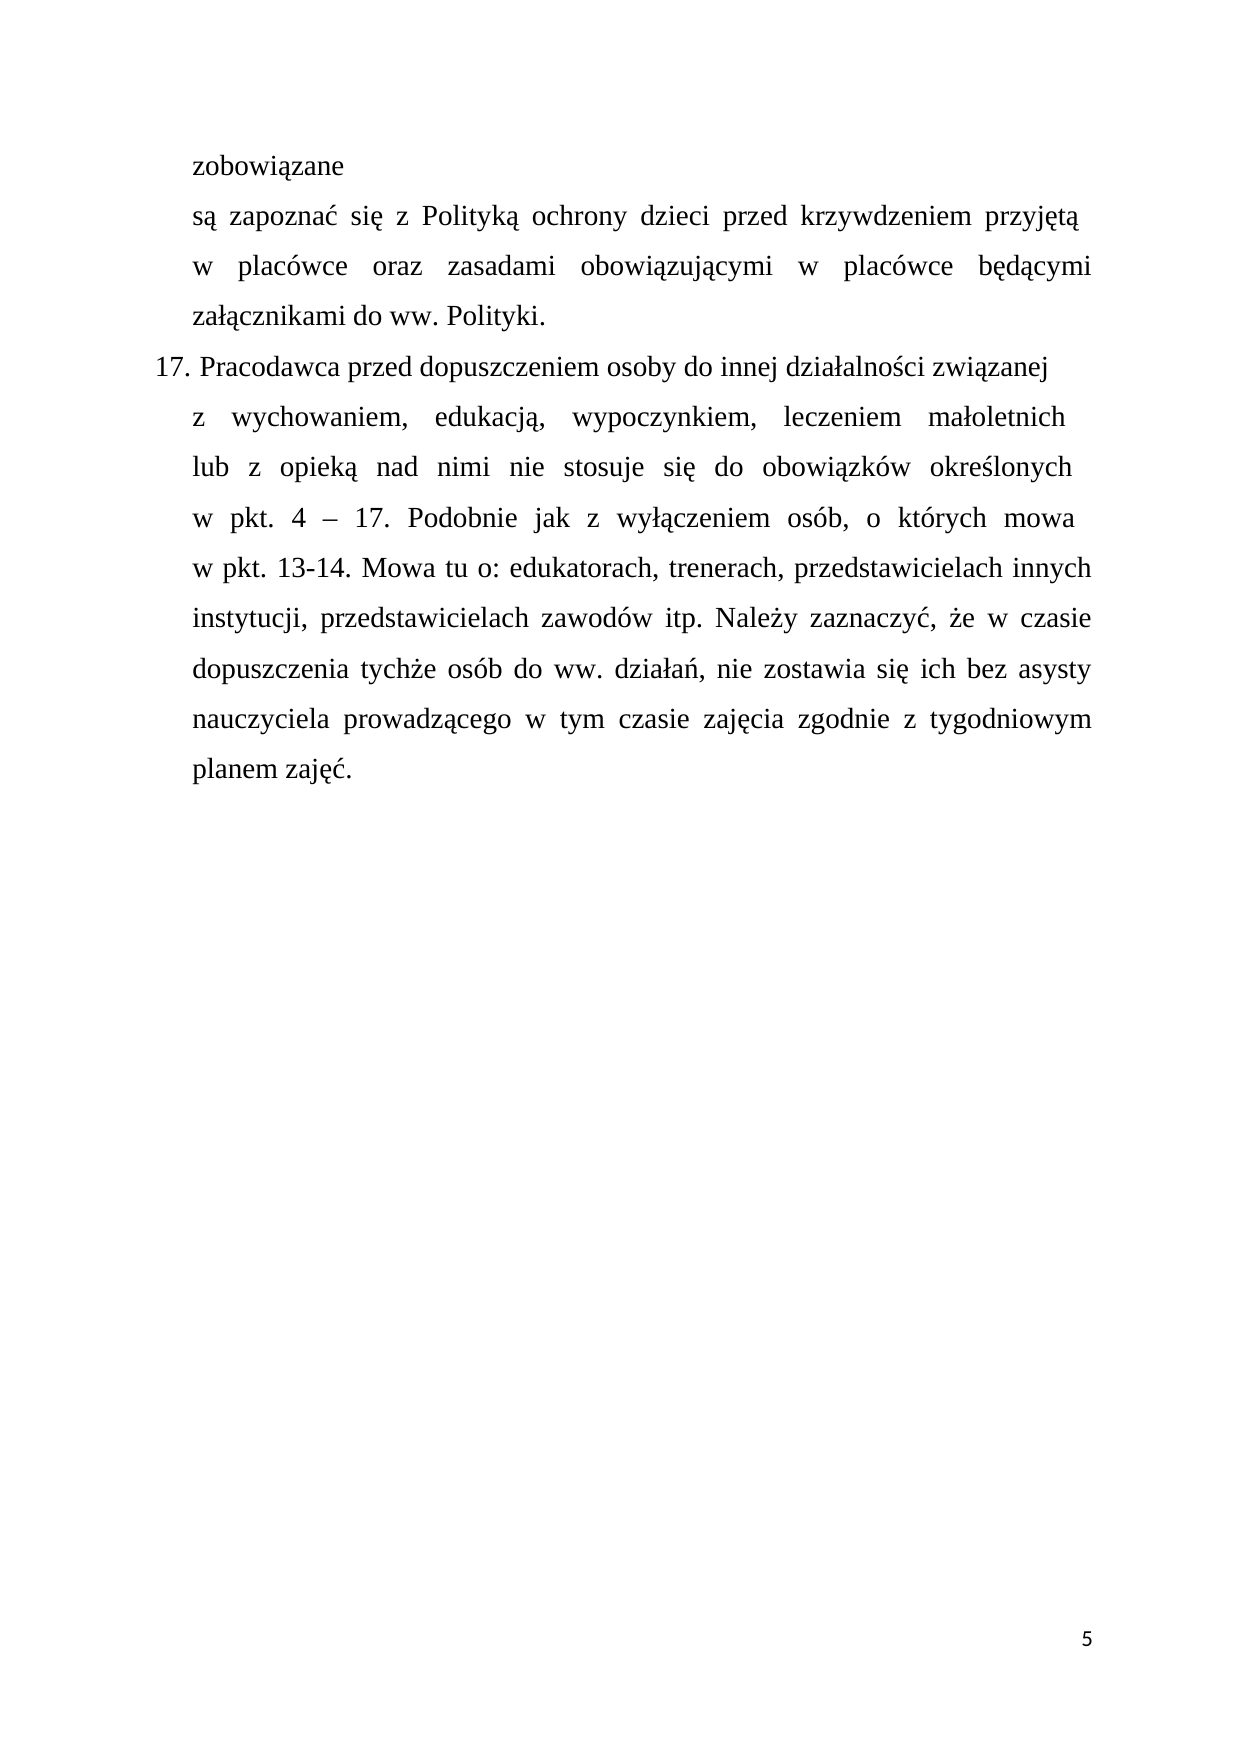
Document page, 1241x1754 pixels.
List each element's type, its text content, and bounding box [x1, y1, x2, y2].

list Pracodawca przed dopuszczeniem osoby do innej działalności związanej [154, 349, 1093, 382]
list z wychowaniem, edukacją, wypoczynkiem, leczeniem małoletnich lub z opieką nad nimi nie stosuje się do obowiązków określonych w pkt. 4 – 17. Podobnie jak z wyłączeniem osób, o których mowa w pkt. 13-14. Mowa tu o: edukatorach, trenerach, przedstawicielach innych instytucji, przedstawicielach zawodów itp. Należy zaznaczyć, że w czasie dopuszczenia tychże osób do ww. działań, nie zostawia się ich bez asysty nauczyciela prowadzącego w tym czasie zajęcia zgodnie z tygodniowym planem zajęć. [192, 399, 1093, 785]
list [154, 148, 1093, 332]
